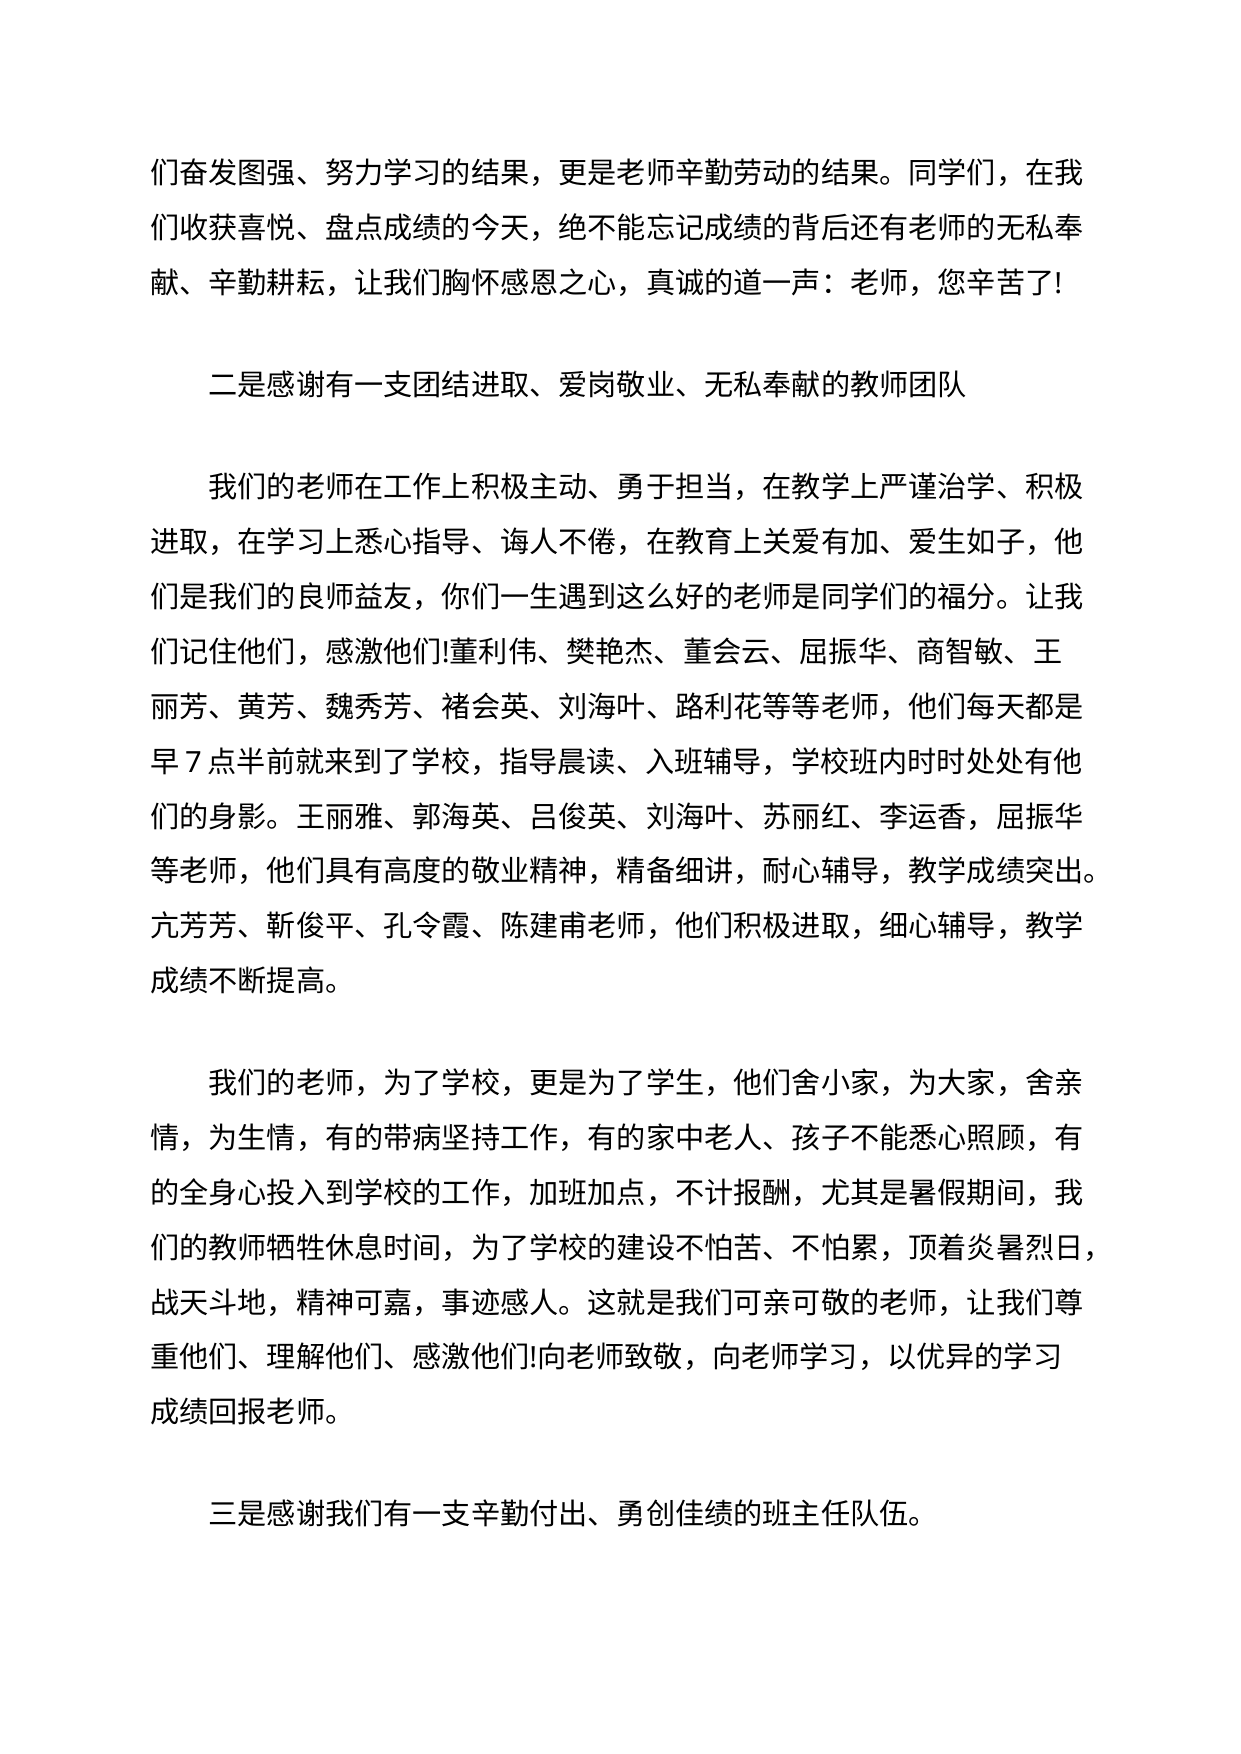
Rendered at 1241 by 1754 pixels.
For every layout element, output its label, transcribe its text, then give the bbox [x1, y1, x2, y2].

text 三是感谢我们有一支辛勤付出、勇创佳绩的班主任队伍。 [150, 1491, 1090, 1533]
text 我们的老师在工作上积极主动、勇于担当，在教学上严谨治学、积极进取，在学习上悉心指导、诲人不倦，在教育上关爱有加、爱生如子，他们是我们的良师益友，你们一生遇到这么好的老师是同学们的福分。让我们记住他们，感激他们!董利伟、樊艳杰、董会云、屈振华、商智敏、王丽芳、黄芳、魏秀芳、褚会英、刘海叶、路利花等等老师，他们每天都是早7点半前就来到了学校，指导晨读、入班辅导，学校班内时时处处有他们的身影。王丽雅、郭海英、吕俊英、刘海叶、苏丽红、李运香，屈振华等老师，他们具有高度的敬业精神，精备细讲，耐心辅导，教学成绩突出。亢芳芳、靳俊平、孔令霞、陈建甫老师，他们积极进取，细心辅导，教学成绩不断提高。 [150, 463, 1090, 1000]
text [150, 150, 1090, 302]
text 二是感谢有一支团结进取、爱岗敬业、无私奉献的教师团队 [150, 362, 1090, 404]
text 我们的老师，为了学校，更是为了学生，他们舍小家，为大家，舍亲情，为生情，有的带病坚持工作，有的家中老人、孩子不能悉心照顾，有的全身心投入到学校的工作，加班加点，不计报酬，尤其是暑假期间，我们的教师牺牲休息时间，为了学校的建设不怕苦、不怕累，顶着炎暑烈日，战天斗地，精神可嘉，事迹感人。这就是我们可亲可敬的老师，让我们尊重他们、理解他们、感激他们!向老师致敬，向老师学习，以优异的学习成绩回报老师。 [150, 1059, 1090, 1431]
